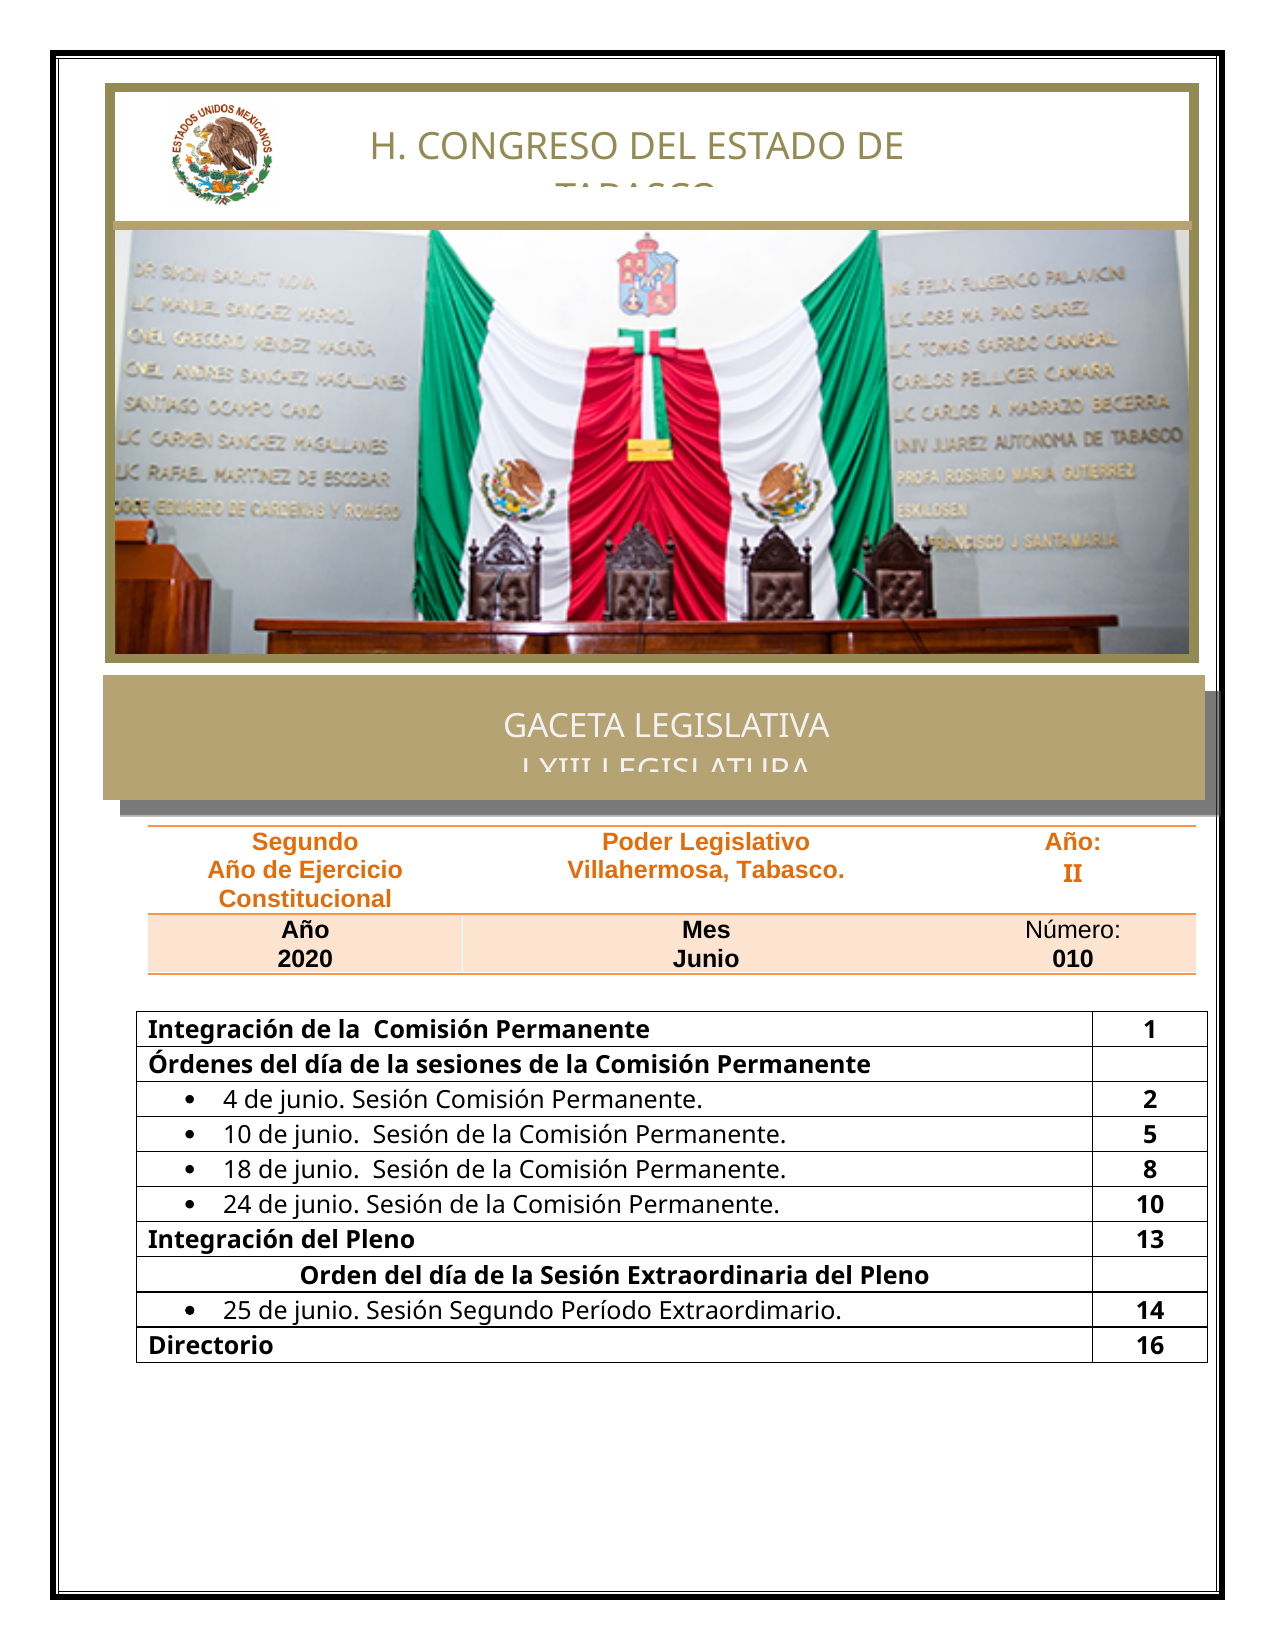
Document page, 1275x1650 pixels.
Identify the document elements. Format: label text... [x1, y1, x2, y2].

table_cell 10 [1093, 1187, 1207, 1221]
table_cell 24 de junio. Sesión de la Comisión Permanente. [137, 1187, 1092, 1221]
table_cell [1093, 1047, 1207, 1081]
table_header Segundo Año de Ejercicio Constitucional [148, 827, 462, 913]
table_cell 2 [1093, 1082, 1207, 1116]
table_cell Número: 010 [950, 915, 1196, 972]
table_cell Orden del día de la Sesión Extraordinaria del Pleno [137, 1257, 1092, 1291]
table_cell 8 [1093, 1152, 1207, 1186]
table_cell 5 [1093, 1117, 1207, 1151]
table_cell Órdenes del día de la sesiones de la Comisión Permanente [137, 1047, 1092, 1081]
picture [168, 102, 275, 207]
table_cell 4 de junio. Sesión Comisión Permanente. [137, 1082, 1092, 1116]
table_cell 16 [1093, 1328, 1207, 1362]
table_header 1 [1093, 1012, 1207, 1046]
table_header Poder Legislativo Villahermosa, Tabasco. [463, 827, 950, 913]
picture [103, 675, 1205, 800]
table_cell 14 [1093, 1293, 1207, 1326]
table_header Año: II [950, 827, 1196, 913]
table_cell 10 de junio. Sesión de la Comisión Permanente. [137, 1117, 1092, 1151]
table_cell 25 de junio. Sesión Segundo Período Extraordimario. [137, 1293, 1092, 1326]
picture [113, 221, 1192, 654]
table_header Integración de la Comisión Permanente [137, 1012, 1092, 1046]
table_cell [1093, 1257, 1207, 1291]
table_cell Directorio [137, 1328, 1092, 1362]
table_cell Integración del Pleno [137, 1222, 1092, 1256]
table_cell 13 [1093, 1222, 1207, 1256]
table_cell Año 2020 [148, 915, 462, 972]
table_cell 18 de junio. Sesión de la Comisión Permanente. [137, 1152, 1092, 1186]
table_cell Mes Junio [463, 915, 950, 972]
